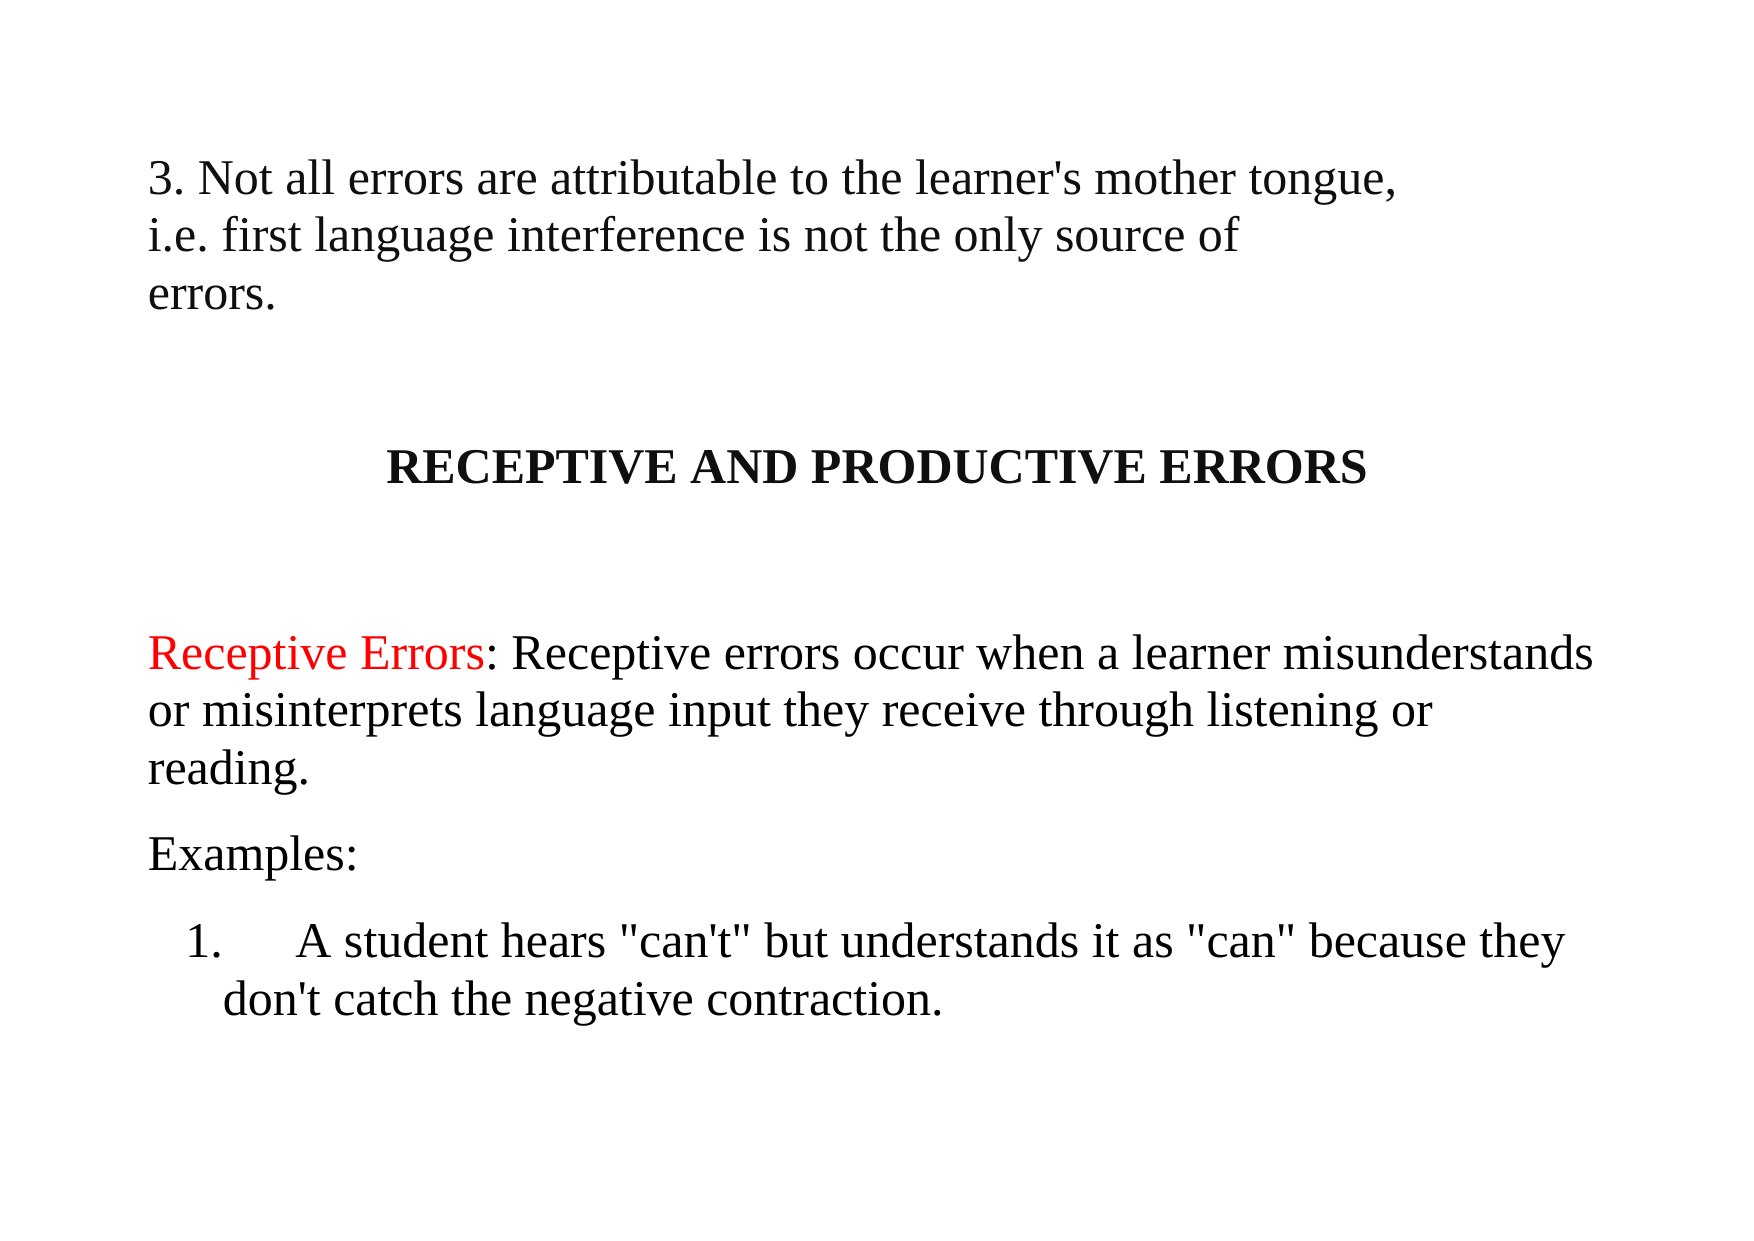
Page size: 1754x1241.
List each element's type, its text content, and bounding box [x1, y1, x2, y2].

text RECEPTIVE AND PRODUCTIVE ERRORS [148, 436, 1606, 494]
list A student hears "can't" but understands it as "can" because they don't catch the negative contraction. [185, 911, 1606, 1026]
text i.e. first language interference is not the only source of [148, 205, 1606, 263]
text errors. [148, 263, 1606, 320]
text 3. Not all errors are attributable to the learner's mother tongue, [148, 148, 1606, 205]
text Examples: [148, 824, 1606, 882]
text Receptive Errors: Receptive errors occur when a learner misunderstands or misinterprets language input they receive through listening or reading. [148, 622, 1606, 795]
